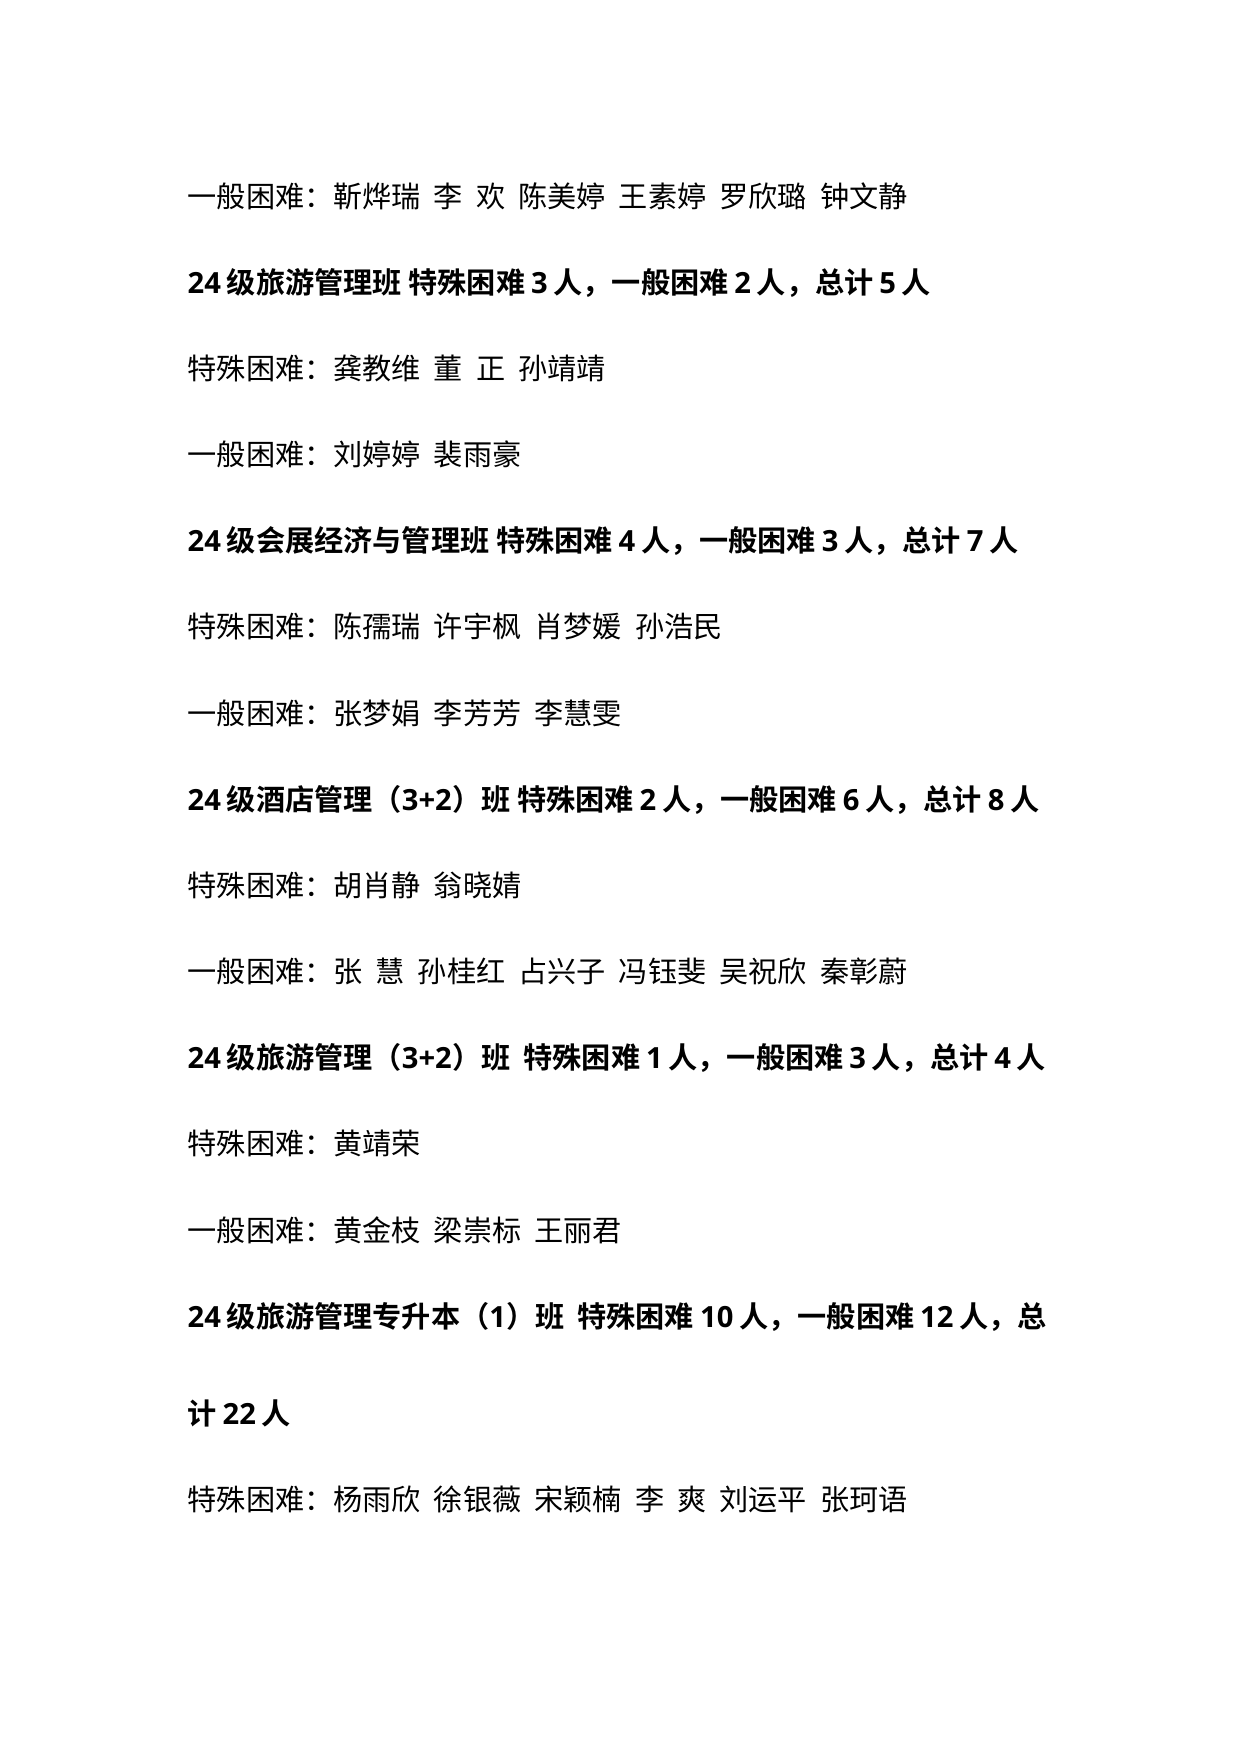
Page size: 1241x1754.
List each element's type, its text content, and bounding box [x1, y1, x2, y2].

text 一般困难：黄金枝 梁崇标 王丽君 [187, 1196, 1053, 1261]
text 一般困难：张 慧 孙桂红 占兴子 冯钰斐 吴祝欣 秦彰蔚 [187, 937, 1053, 1002]
text 特殊困难：陈孺瑞 许宇枫 肖梦媛 孙浩民 [187, 593, 1053, 658]
text 24级旅游管理专升本（1）班 特殊困难10人，一般困难12人，总计22人 [187, 1282, 1053, 1444]
text 24级旅游管理（3+2）班 特殊困难1人，一般困难3人，总计4人 [187, 1023, 1053, 1088]
text 24级旅游管理班 特殊困难3人，一般困难2人，总计5人 [187, 248, 1053, 313]
text 特殊困难：杨雨欣 徐银薇 宋颖楠 李 爽 刘运平 张珂语 [187, 1466, 1053, 1531]
text 一般困难：张梦娟 李芳芳 李慧雯 [187, 679, 1053, 744]
text 24级会展经济与管理班 特殊困难4人，一般困难3人，总计7人 [187, 507, 1053, 572]
text 特殊困难：胡肖静 翁晓婧 [187, 851, 1053, 916]
text 特殊困难：黄靖荣 [187, 1109, 1053, 1174]
text 一般困难：刘婷婷 裴雨豪 [187, 420, 1053, 485]
text 24级酒店管理（3+2）班 特殊困难2人，一般困难6人，总计8人 [187, 765, 1053, 830]
text 特殊困难：龚教维 董 正 孙靖靖 [187, 334, 1053, 399]
text 一般困难：靳烨瑞 李 欢 陈美婷 王素婷 罗欣璐 钟文静 [187, 162, 1053, 227]
